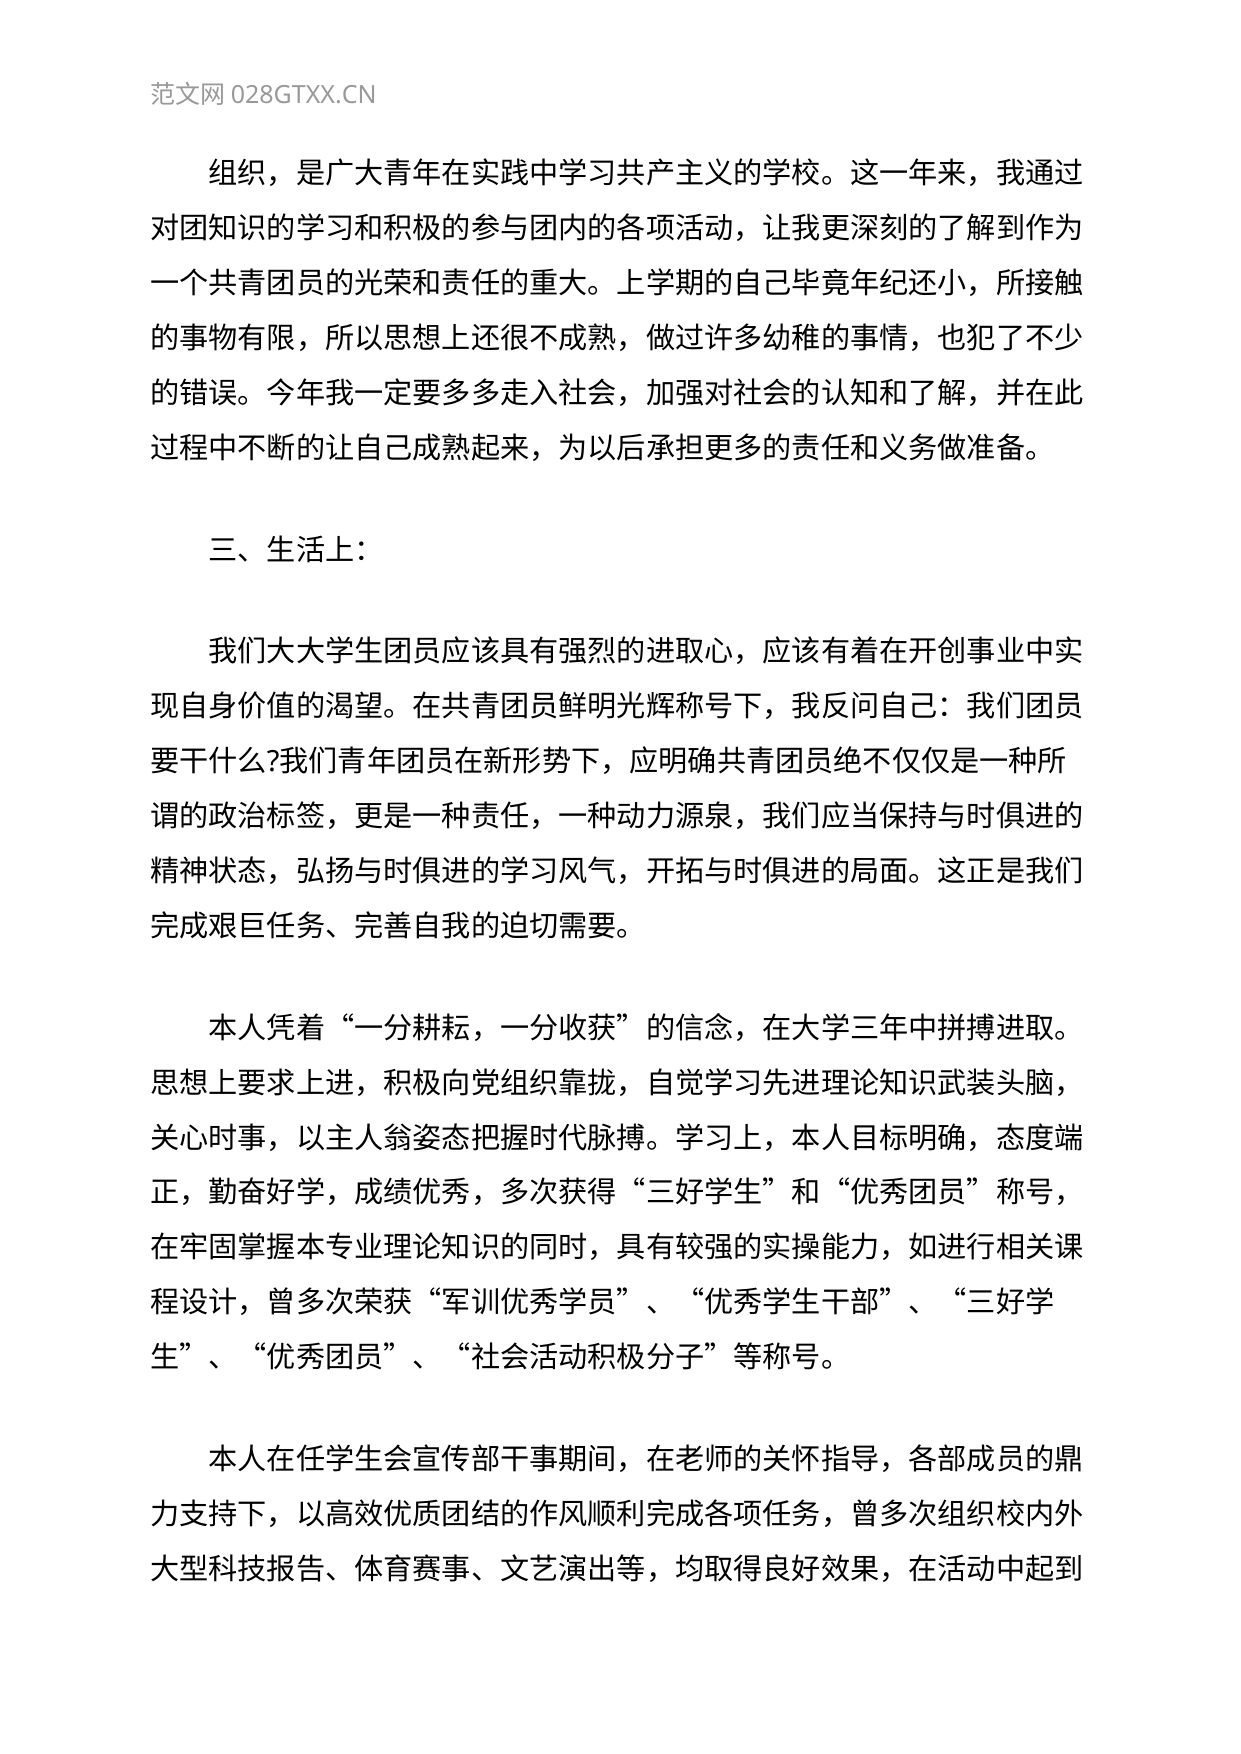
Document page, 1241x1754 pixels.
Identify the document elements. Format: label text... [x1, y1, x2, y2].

text 本人凭着“一分耕耘，一分收获”的信念，在大学三年中拼搏进取。思想上要求上进，积极向党组织靠拢，自觉学习先进理论知识武装头脑，关心时事，以主人翁姿态把握时代脉搏。学习上，本人目标明确，态度端正，勤奋好学，成绩优秀，多次获得“三好学生”和“优秀团员”称号，在牢固掌握本专业理论知识的同时，具有较强的实操能力，如进行相关课程设计，曾多次荣获“军训优秀学员”、“优秀学生干部”、“三好学生”、“优秀团员”、“社会活动积极分子”等称号。 [150, 1004, 1090, 1376]
text 组织，是广大青年在实践中学习共产主义的学校。这一年来，我通过对团知识的学习和积极的参与团内的各项活动，让我更深刻的了解到作为一个共青团员的光荣和责任的重大。上学期的自己毕竟年纪还小，所接触的事物有限，所以思想上还很不成熟，做过许多幼稚的事情，也犯了不少的错误。今年我一定要多多走入社会，加强对社会的认知和了解，并在此过程中不断的让自己成熟起来，为以后承担更多的责任和义务做准备。 [150, 150, 1090, 467]
text 三、生活上： [150, 526, 1090, 568]
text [150, 1436, 1090, 1588]
text 我们大大学生团员应该具有强烈的进取心，应该有着在开创事业中实现自身价值的渴望。在共青团员鲜明光辉称号下，我反问自己：我们团员要干什么?我们青年团员在新形势下，应明确共青团员绝不仅仅是一种所谓的政治标签，更是一种责任，一种动力源泉，我们应当保持与时俱进的精神状态，弘扬与时俱进的学习风气，开拓与时俱进的局面。这正是我们完成艰巨任务、完善自我的迫切需要。 [150, 628, 1090, 945]
